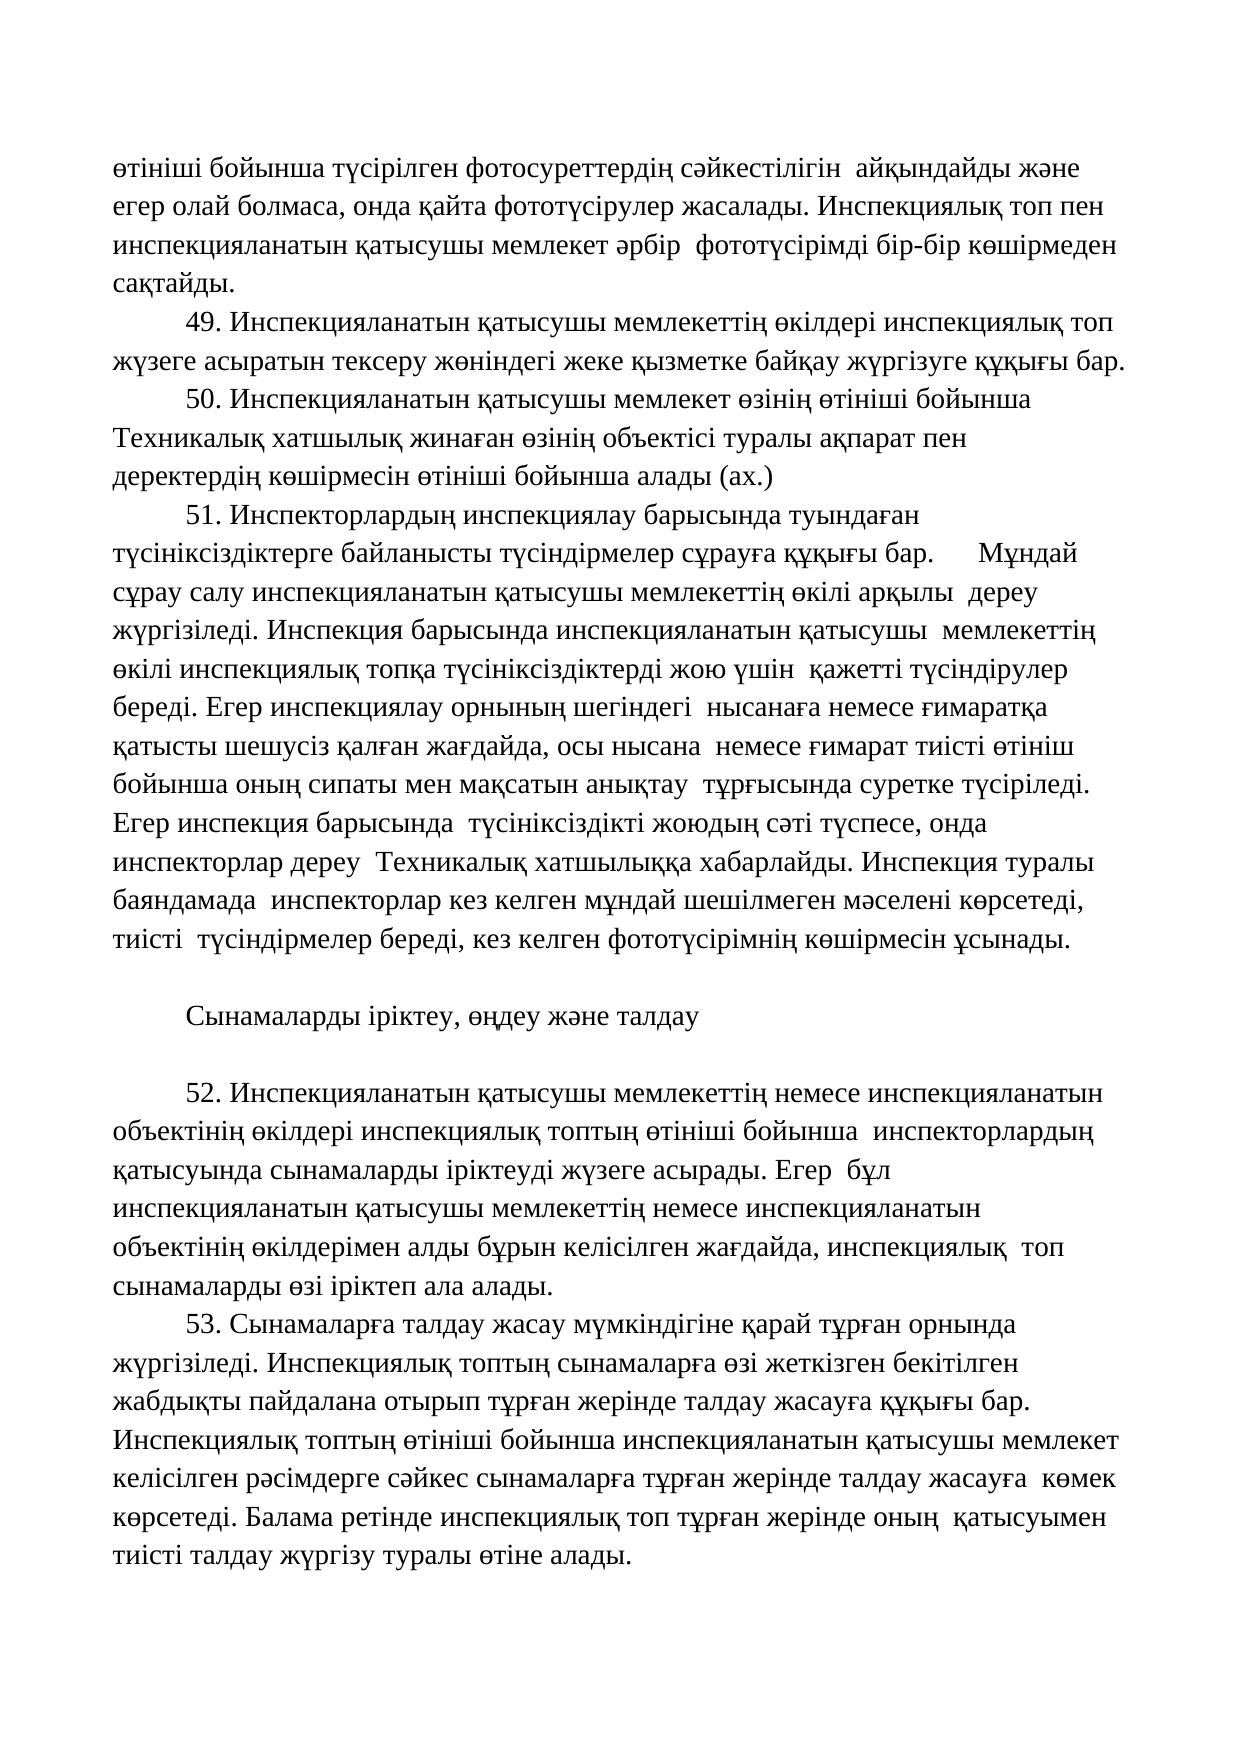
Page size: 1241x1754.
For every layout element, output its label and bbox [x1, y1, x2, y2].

text [112, 150, 1128, 1571]
